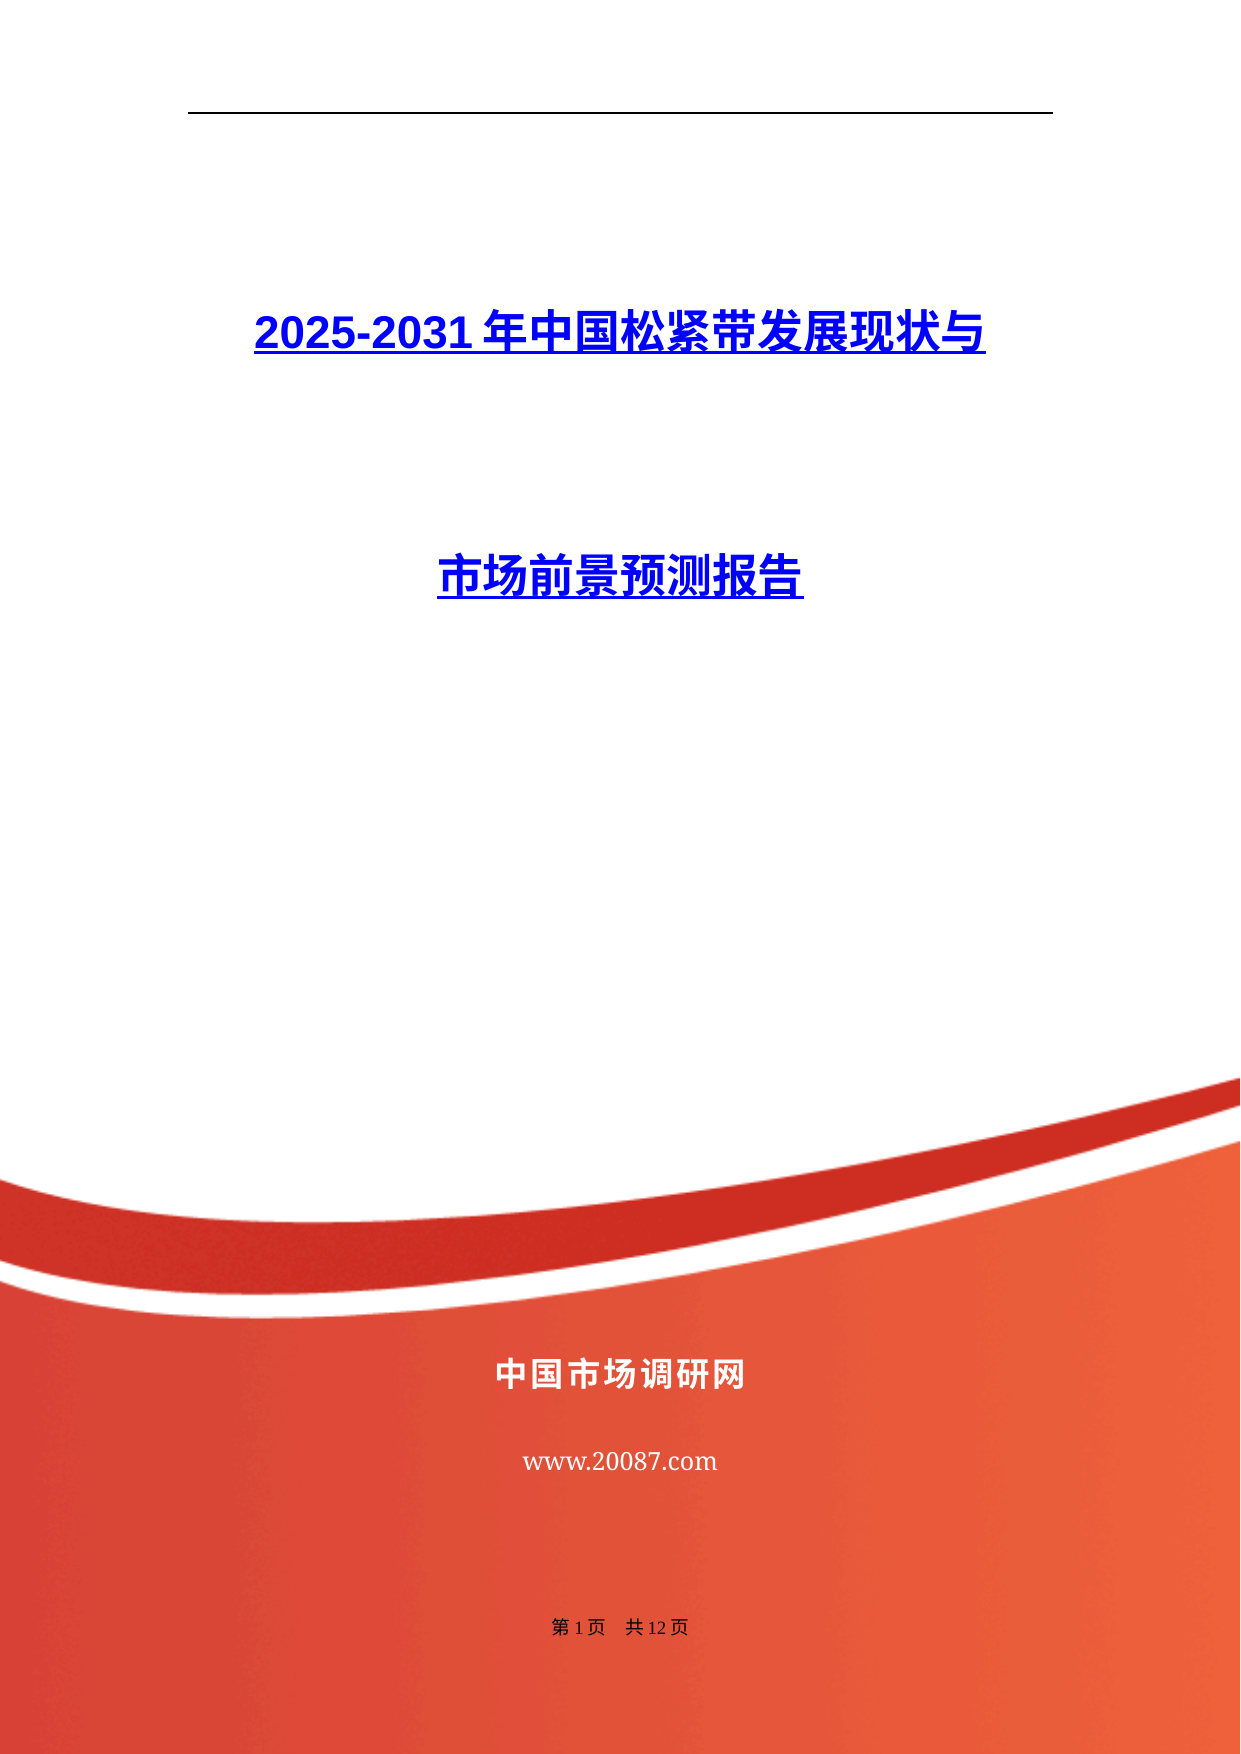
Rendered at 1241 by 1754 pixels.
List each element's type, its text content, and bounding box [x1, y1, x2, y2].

picture [0, 1006, 1241, 1754]
text www.20087.com [187, 1428, 1053, 1493]
subtitle 中国市场调研网 [187, 1339, 1053, 1404]
table_header 2025-2031年中国松紧带发展现状与市场前景预测报告 [188, 207, 1053, 773]
